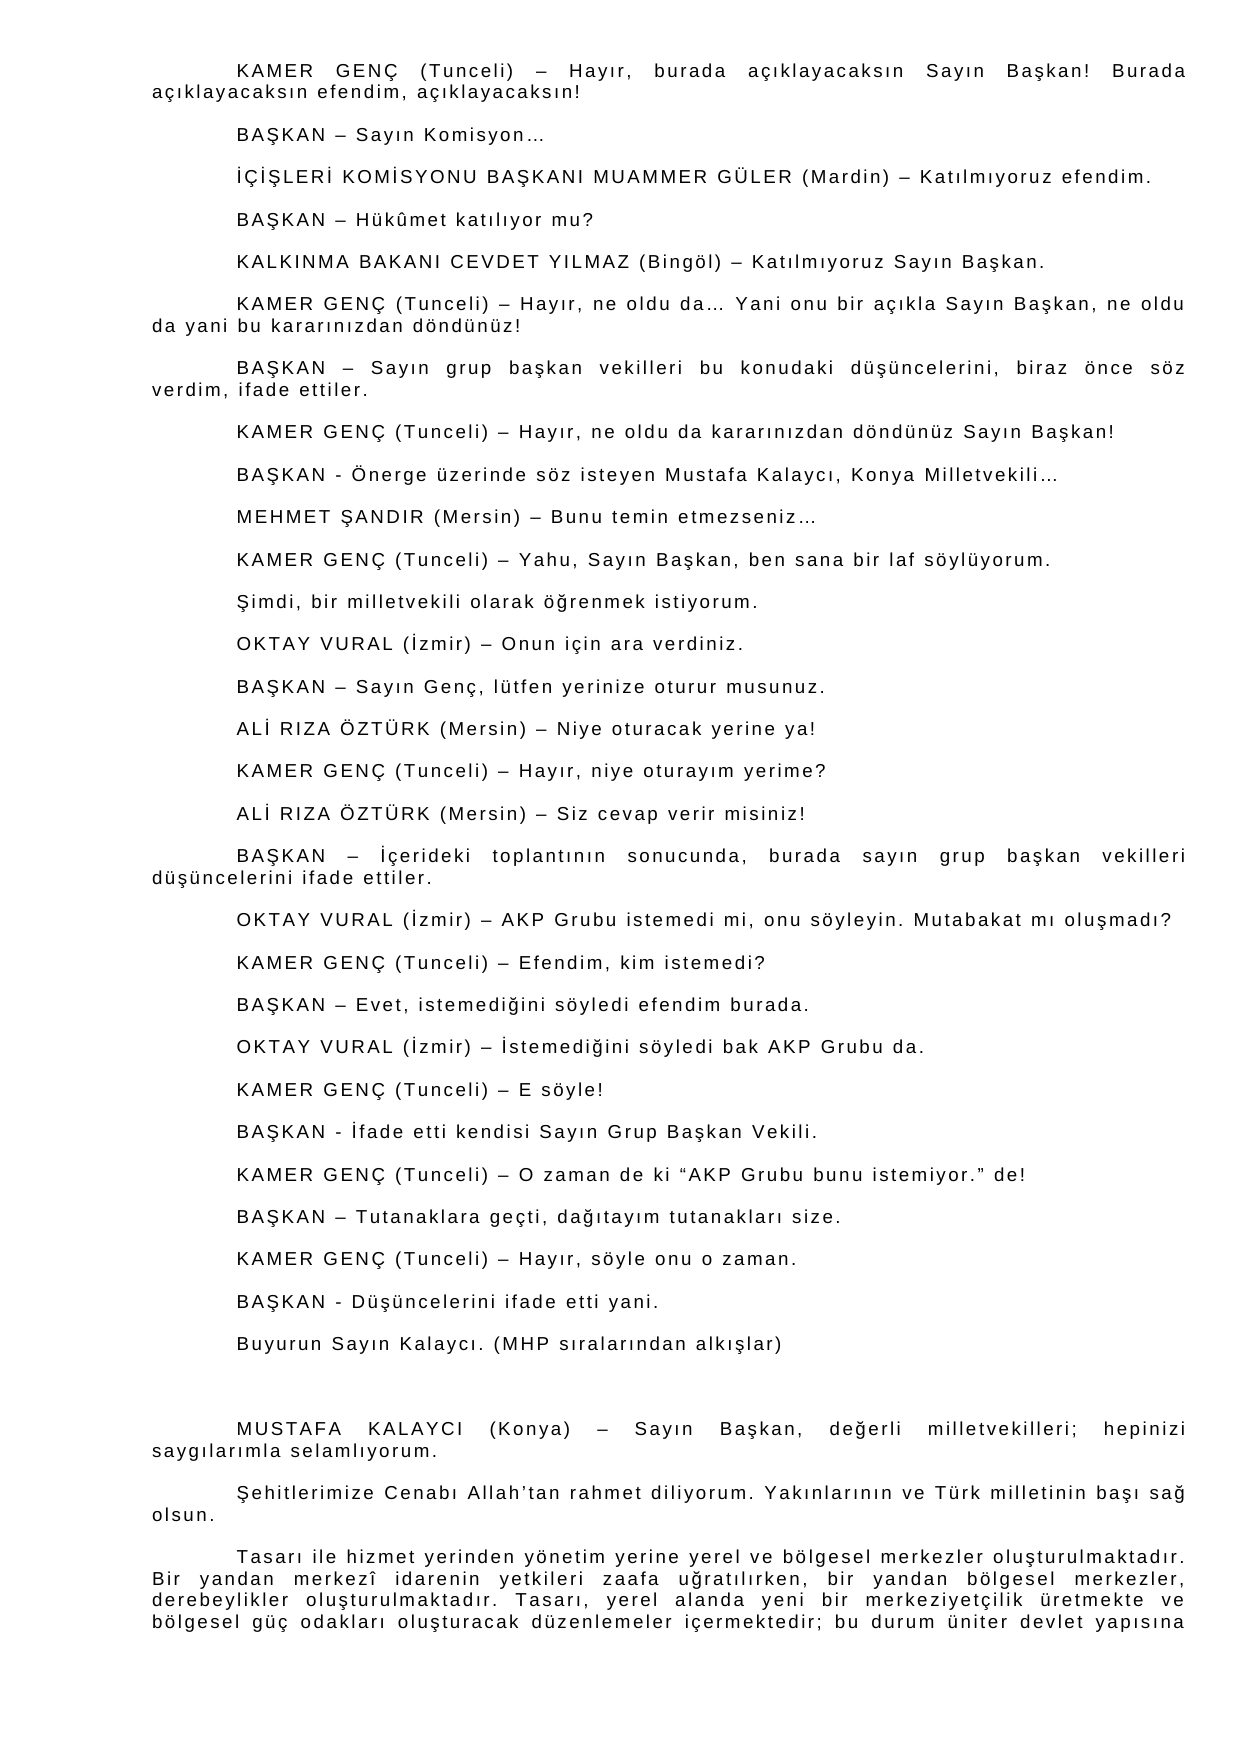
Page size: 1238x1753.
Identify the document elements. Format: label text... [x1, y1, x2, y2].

text Şimdi, bir milletvekili olarak öğrenmek istiyorum. [152, 591, 1186, 612]
text BAŞKAN - Düşüncelerini ifade etti yani. [152, 1291, 1186, 1312]
text KALKINMA BAKANI CEVDET YILMAZ (Bingöl) – Katılmıyoruz Sayın Başkan. [152, 251, 1186, 272]
text BAŞKAN - İfade etti kendisi Sayın Grup Başkan Vekili. [152, 1121, 1186, 1143]
text KAMER GENÇ (Tunceli) – O zaman de ki “AKP Grubu bunu istemiyor.” de! [152, 1163, 1186, 1185]
text BAŞKAN - Önerge üzerinde söz isteyen Mustafa Kalaycı, Konya Milletvekili… [152, 463, 1186, 485]
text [152, 1546, 1186, 1632]
text BAŞKAN – Sayın Genç, lütfen yerinize oturur musunuz. [152, 676, 1186, 697]
text OKTAY VURAL (İzmir) – İstemediğini söyledi bak AKP Grubu da. [152, 1036, 1186, 1058]
text BAŞKAN – Hükûmet katılıyor mu? [152, 208, 1186, 230]
text KAMER GENÇ (Tunceli) – E söyle! [152, 1079, 1186, 1100]
text BAŞKAN – Evet, istemediğini söyledi efendim burada. [152, 994, 1186, 1015]
text OKTAY VURAL (İzmir) – AKP Grubu istemedi mi, onu söyleyin. Mutabakat mı oluşmadı? [152, 909, 1186, 931]
text KAMER GENÇ (Tunceli) – Hayır, ne oldu da kararınızdan döndünüz Sayın Başkan! [152, 421, 1186, 443]
text KAMER GENÇ (Tunceli) – Yahu, Sayın Başkan, ben sana bir laf söylüyorum. [152, 548, 1186, 570]
text Şehitlerimize Cenabı Allah’tan rahmet diliyorum. Yakınlarının ve Türk milletinin başı sağ olsun. [152, 1482, 1186, 1525]
text MUSTAFA KALAYCI (Konya) – Sayın Başkan, değerli milletvekilleri; hepinizi saygılarımla selamlıyorum. [152, 1418, 1186, 1461]
text KAMER GENÇ (Tunceli) – Hayır, ne oldu da… Yani onu bir açıkla Sayın Başkan, ne oldu da yani bu kararınızdan döndünüz! [152, 293, 1186, 336]
text BAŞKAN – Sayın grup başkan vekilleri bu konudaki düşüncelerini, biraz önce söz verdim, ifade ettiler. [152, 357, 1186, 400]
text KAMER GENÇ (Tunceli) – Hayır, burada açıklayacaksın Sayın Başkan! Burada açıklayacaksın efendim, açıklayacaksın! [152, 60, 1186, 103]
text OKTAY VURAL (İzmir) – Onun için ara verdiniz. [152, 633, 1186, 655]
text KAMER GENÇ (Tunceli) – Hayır, söyle onu o zaman. [152, 1248, 1186, 1270]
text KAMER GENÇ (Tunceli) – Hayır, niye oturayım yerime? [152, 760, 1186, 782]
text ALİ RIZA ÖZTÜRK (Mersin) – Siz cevap verir misiniz! [152, 803, 1186, 824]
text ALİ RIZA ÖZTÜRK (Mersin) – Niye oturacak yerine ya! [152, 718, 1186, 739]
text BAŞKAN – Sayın Komisyon… [152, 124, 1186, 145]
text İÇİŞLERİ KOMİSYONU BAŞKANI MUAMMER GÜLER (Mardin) – Katılmıyoruz efendim. [152, 166, 1186, 188]
text MEHMET ŞANDIR (Mersin) – Bunu temin etmezseniz… [152, 506, 1186, 527]
text KAMER GENÇ (Tunceli) – Efendim, kim istemedi? [152, 951, 1186, 973]
text BAŞKAN – İçerideki toplantının sonucunda, burada sayın grup başkan vekilleri düşüncelerini ifade ettiler. [152, 845, 1186, 888]
text Buyurun Sayın Kalaycı. (MHP sıralarından alkışlar) [152, 1333, 1186, 1354]
text BAŞKAN – Tutanaklara geçti, dağıtayım tutanakları size. [152, 1206, 1186, 1227]
